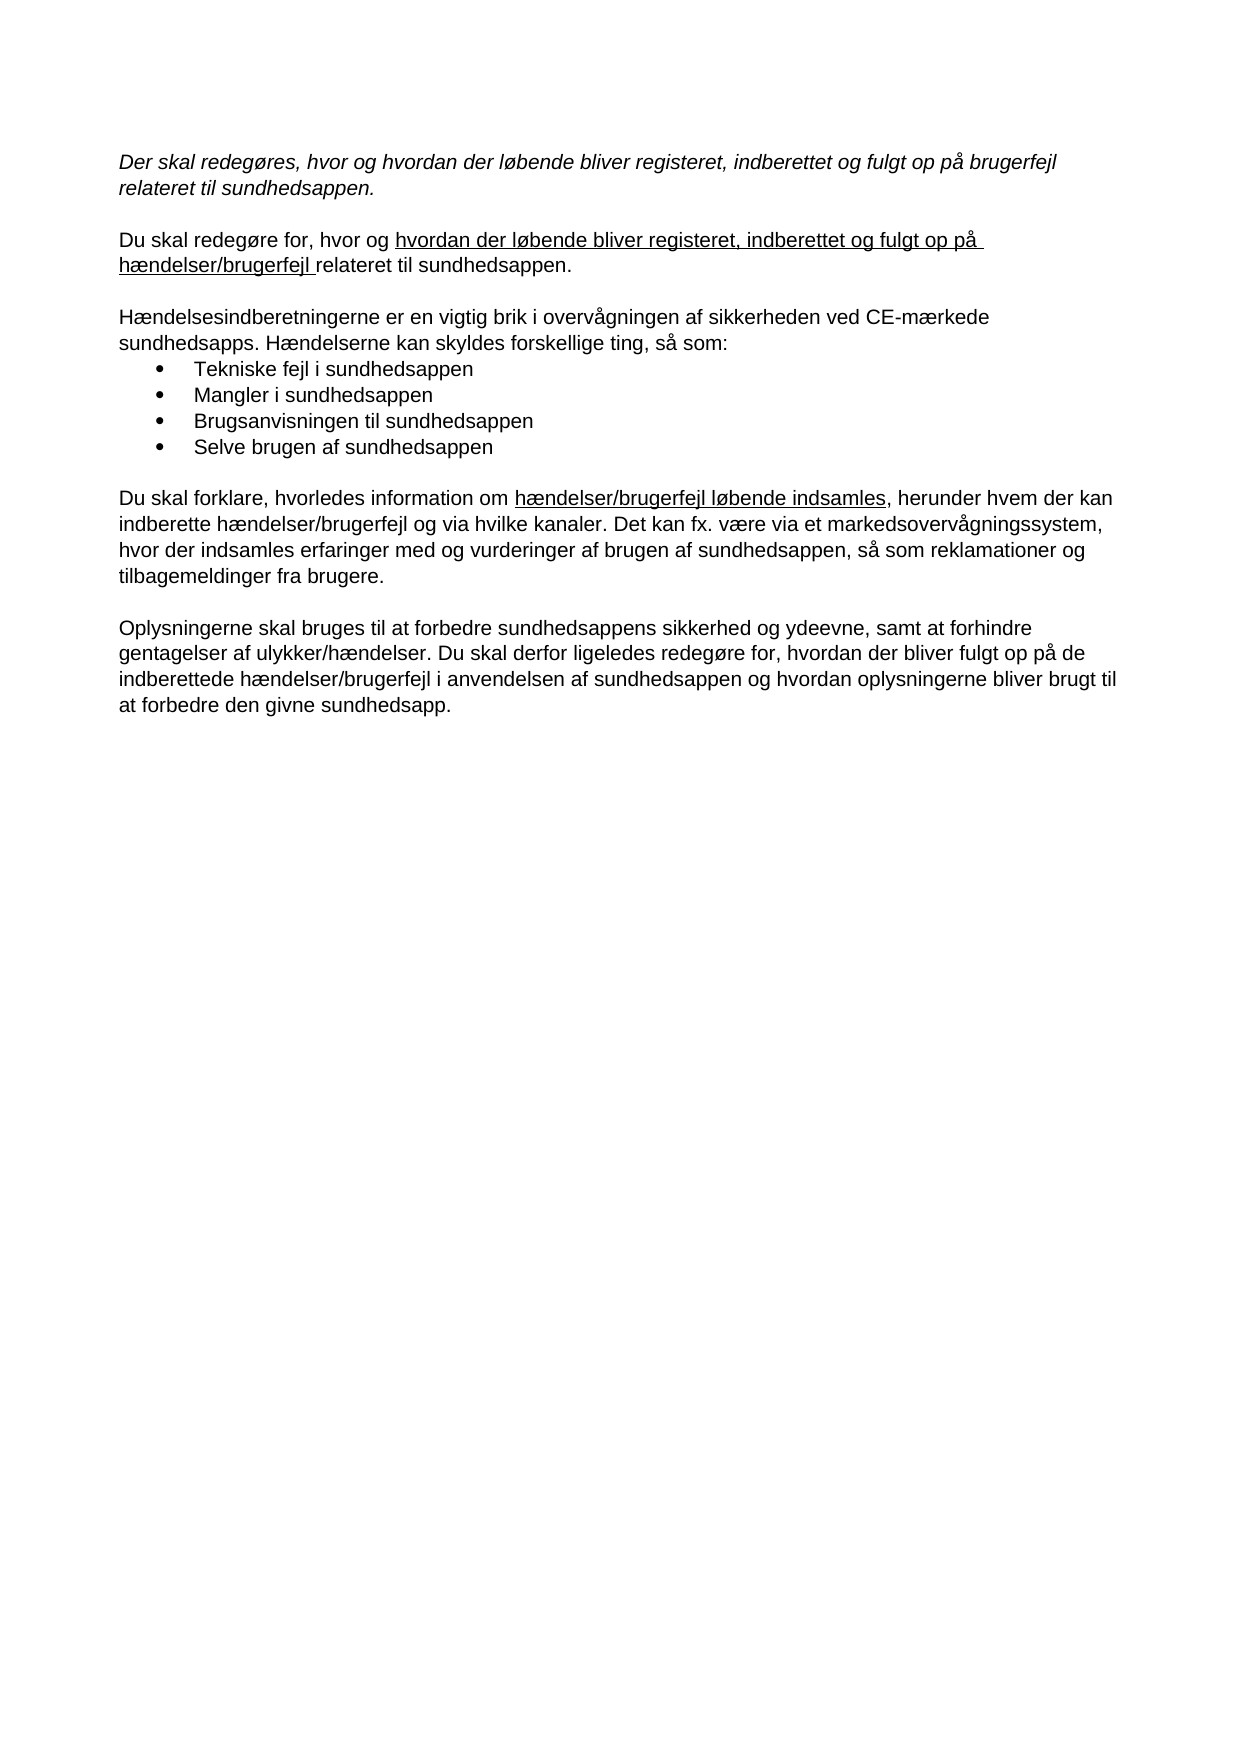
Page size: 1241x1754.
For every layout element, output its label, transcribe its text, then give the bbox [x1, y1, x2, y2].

list Brugsanvisningen til sundhedsappen [156, 408, 1122, 433]
text Du skal redegøre for, hvor og hvordan der løbende bliver registeret, indberettet og fulgt op på hændelser/brugerfejl relateret til sundhedsappen. [118, 227, 1122, 277]
text Du skal forklare, hvorledes information om hændelser/brugerfejl løbende indsamles, herunder hvem der kan indberette hændelser/brugerfejl og via hvilke kanaler. Det kan fx. være via et markedsovervågningssystem, hvor der indsamles erfaringer med og vurderinger af brugen af sundhedsappen, så som reklamationer og tilbagemeldinger fra brugere. [118, 486, 1122, 588]
list Mangler i sundhedsappen [156, 383, 1122, 407]
list Tekniske fejl i sundhedsappen [156, 357, 1122, 381]
text Oplysningerne skal bruges til at forbedre sundhedsappens sikkerhed og ydeevne, samt at forhindre gentagelser af ulykker/hændelser. Du skal derfor ligeledes redegøre for, hvordan der bliver fulgt op på de indberettede hændelser/brugerfejl i anvendelsen af sundhedsappen og hvordan oplysningerne bliver brugt til at forbedre den givne sundhedsapp. [118, 615, 1122, 717]
text Der skal redegøres, hvor og hvordan der løbende bliver registeret, indberettet og fulgt op på brugerfejl relateret til sundhedsappen. [118, 150, 1122, 200]
list Selve brugen af sundhedsappen [156, 434, 1122, 458]
text Hændelsesindberetningerne er en vigtig brik i overvågningen af sikkerheden ved CE-mærkede sundhedsapps. Hændelserne kan skyldes forskellige ting, så som: [118, 305, 1122, 355]
